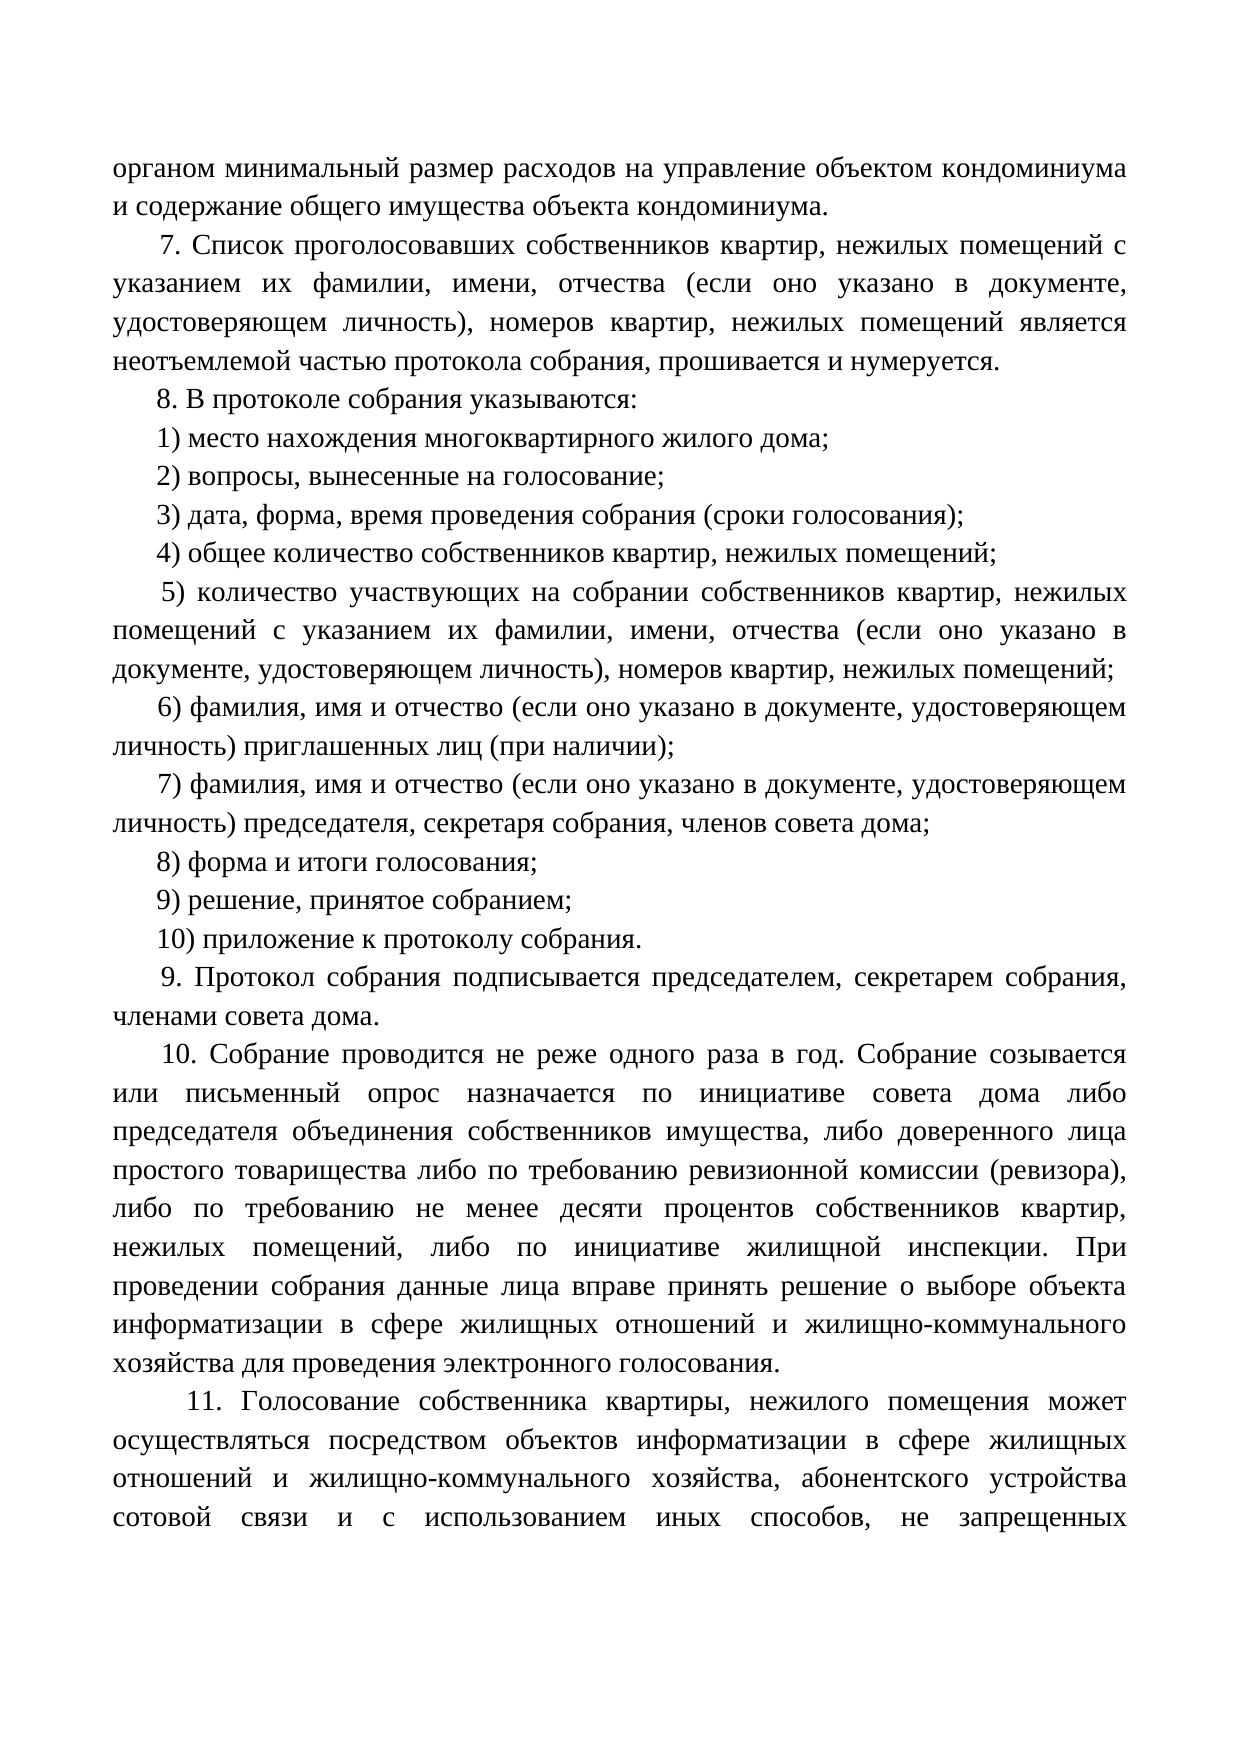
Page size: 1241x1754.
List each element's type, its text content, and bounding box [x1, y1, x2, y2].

text 8. В протоколе собрания указываются: [112, 381, 1128, 415]
text 5) количество участвующих на собрании собственников квартир, нежилых помещений с указанием их фамилии, имени, отчества (если оно указано в документе, удостоверяющем личность), номеров квартир, нежилых помещений; [112, 574, 1128, 684]
text 2) вопросы, вынесенные на голосование; [112, 458, 1128, 492]
text 8) форма и итоги голосования; [112, 844, 1128, 877]
text 9. Протокол собрания подписывается председателем, секретарем собрания, членами совета дома. [112, 959, 1128, 1031]
text 9) решение, принятое собранием; [112, 882, 1128, 916]
text 7) фамилия, имя и отчество (если оно указано в документе, удостоверяющем личность) председателя, секретаря собрания, членов совета дома; [112, 767, 1128, 839]
text 3) дата, форма, время проведения собрания (сроки голосования); [112, 497, 1128, 530]
text 10) приложение к протоколу собрания. [112, 921, 1128, 954]
text 10. Собрание проводится не реже одного раза в год. Собрание созывается или письменный опрос назначается по инициативе совета дома либо председателя объединения собственников имущества, либо доверенного лица простого товарищества либо по требованию ревизионной комиссии (ревизора), либо по требованию не менее десяти процентов собственников квартир, нежилых помещений, либо по инициативе жилищной инспекции. При проведении собрания данные лица вправе принять решение о выборе объекта информатизации в сфере жилищных отношений и жилищно-коммунального хозяйства для проведения электронного голосования. [112, 1036, 1128, 1378]
text 7. Cписок проголосовавших собственников квартир, нежилых помещений с указанием их фамилии, имени, отчества (если оно указано в документе, удостоверяющем личность), номеров квартир, нежилых помещений является неотъемлемой частью протокола собрания, прошивается и нумеруется. [112, 227, 1128, 376]
text 6) фамилия, имя и отчество (если оно указано в документе, удостоверяющем личность) приглашенных лиц (при наличии); [112, 689, 1128, 762]
text 1) место нахождения многоквартирного жилого дома; [112, 420, 1128, 453]
text 4) общее количество собственников квартир, нежилых помещений; [112, 535, 1128, 569]
